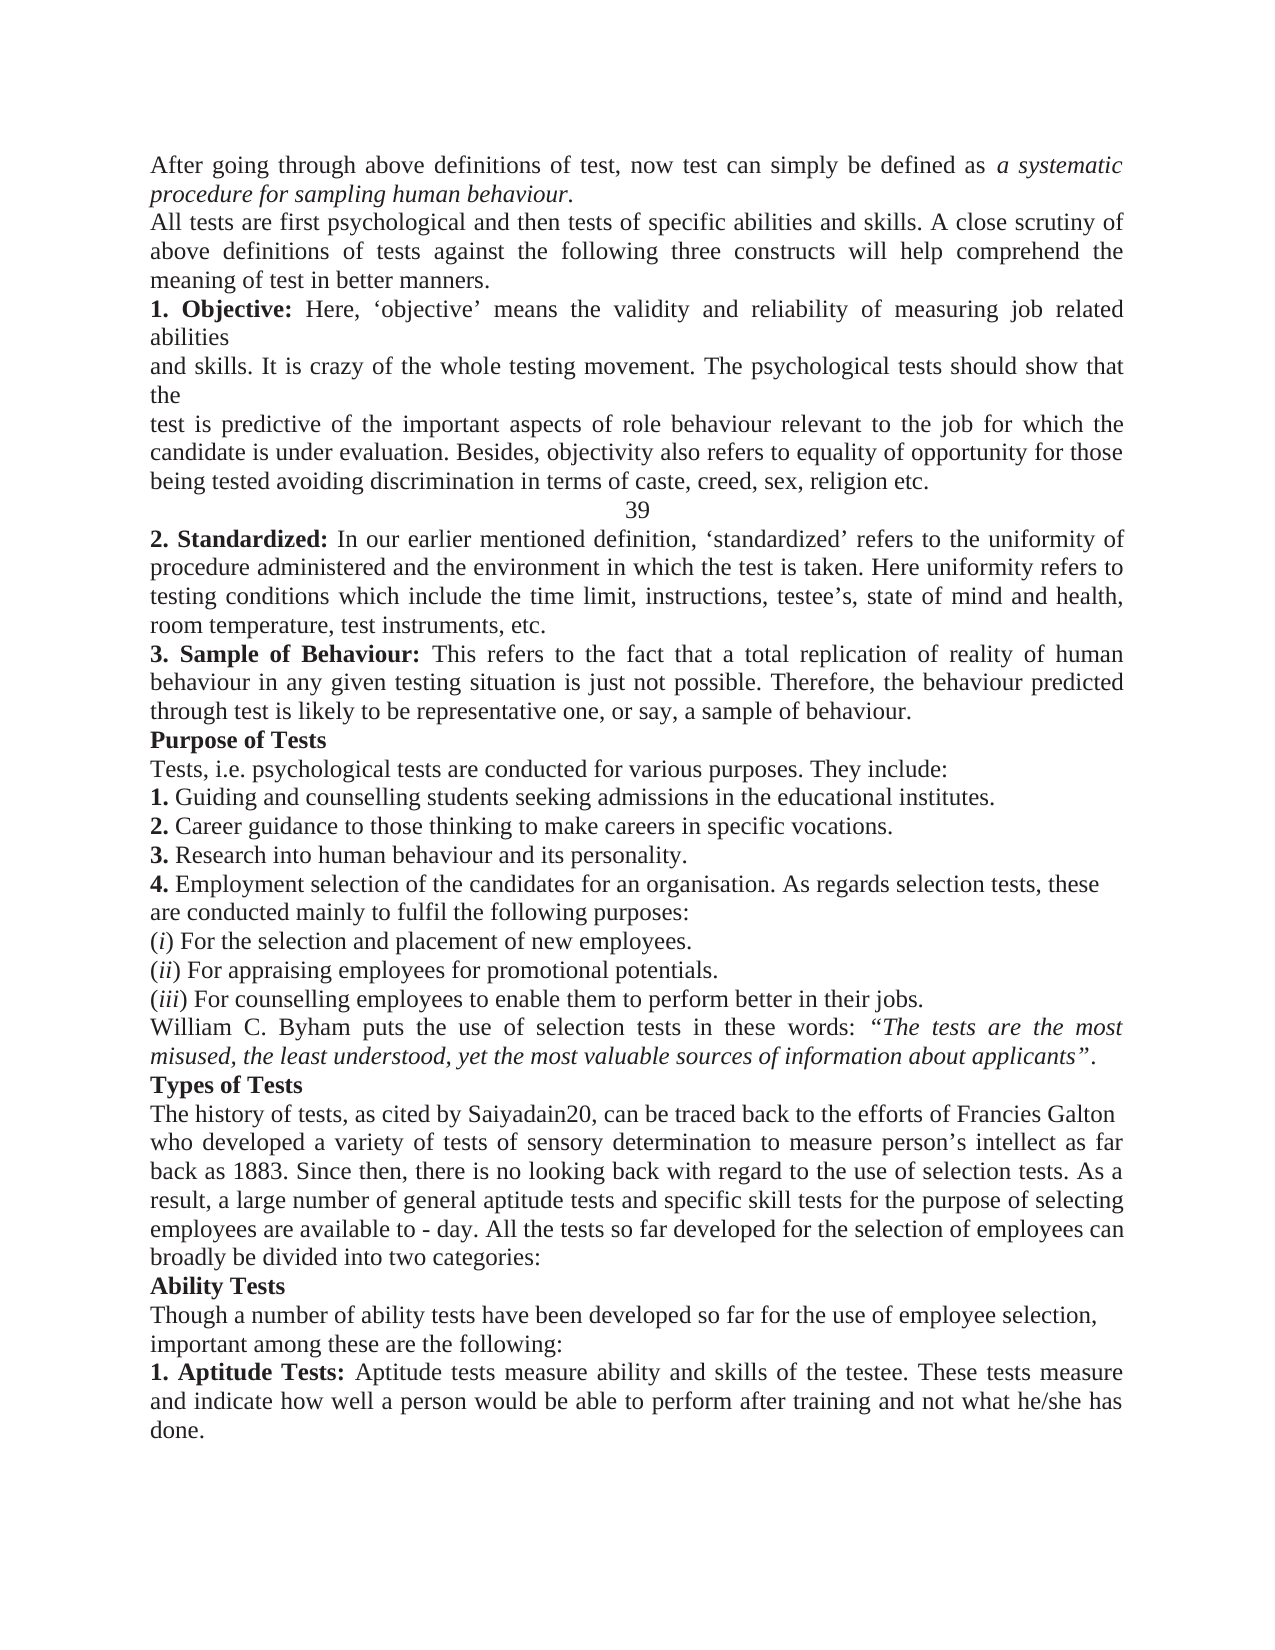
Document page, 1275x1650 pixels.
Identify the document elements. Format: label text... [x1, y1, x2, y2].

text 1. Guiding and counselling students seeking admissions in the educational institutes. [150, 782, 1125, 811]
text 1. Aptitude Tests: Aptitude tests measure ability and skills of the testee. These tests measure and indicate how well a person would be able to perform after training and not what he/she has done. [150, 1357, 1125, 1444]
text Ability Tests [150, 1271, 1125, 1300]
text 3. Research into human behaviour and its personality. [150, 840, 1125, 869]
text important among these are the following: [150, 1329, 1125, 1357]
text All tests are first psychological and then tests of specific abilities and skills. A close scrutiny of above definitions of tests against the following three constructs will help comprehend the meaning of test in better manners. [150, 207, 1125, 294]
text 2. Standardized: In our earlier mentioned definition, ‘standardized’ refers to the uniformity of procedure administered and the environment in which the test is taken. Here uniformity refers to testing conditions which include the time limit, instructions, testee’s, state of mind and health, room temperature, test instruments, etc. [150, 524, 1125, 639]
text Types of Tests [150, 1070, 1125, 1099]
text 2. Career guidance to those thinking to make careers in specific vocations. [150, 811, 1125, 840]
text (i) For the selection and placement of new employees. [150, 926, 1125, 955]
text 1. Objective: Here, ‘objective’ means the validity and reliability of measuring job related abilities [150, 294, 1125, 351]
text 4. Employment selection of the candidates for an organisation. As regards selection tests, these [150, 869, 1125, 897]
text who developed a variety of tests of sensory determination to measure person’s intellect as far back as 1883. Since then, there is no looking back with regard to the use of selection tests. As a result, a large number of general aptitude tests and specific skill tests for the purpose of selecting employees are available to - day. All the tests so far developed for the selection of employees can broadly be divided into two categories: [150, 1127, 1125, 1271]
text 39 [150, 495, 1125, 524]
text Tests, i.e. psychological tests are conducted for various purposes. They include: [150, 754, 1125, 782]
text (ii) For appraising employees for promotional potentials. [150, 955, 1125, 984]
text After going through above definitions of test, now test can simply be defined as a systematic procedure for sampling human behaviour. [150, 150, 1125, 207]
text Purpose of Tests [150, 725, 1125, 754]
text and skills. It is crazy of the whole testing movement. The psychological tests should show that the [150, 351, 1125, 409]
text Though a number of ability tests have been developed so far for the use of employee selection, [150, 1300, 1125, 1329]
text 3. Sample of Behaviour: This refers to the fact that a total replication of reality of human behaviour in any given testing situation is just not possible. Therefore, the behaviour predicted through test is likely to be representative one, or say, a sample of behaviour. [150, 639, 1125, 725]
text William C. Byham puts the use of selection tests in these words: “The tests are the most misused, the least understood, yet the most valuable sources of information about applicants”. [150, 1012, 1125, 1070]
text The history of tests, as cited by Saiyadain20, can be traced back to the efforts of Francies Galton [150, 1099, 1125, 1127]
text are conducted mainly to fulfil the following purposes: [150, 897, 1125, 926]
text test is predictive of the important aspects of role behaviour relevant to the job for which the candidate is under evaluation. Besides, objectivity also refers to equality of opportunity for those being tested avoiding discrimination in terms of caste, creed, sex, religion etc. [150, 409, 1125, 495]
text (iii) For counselling employees to enable them to perform better in their jobs. [150, 984, 1125, 1012]
